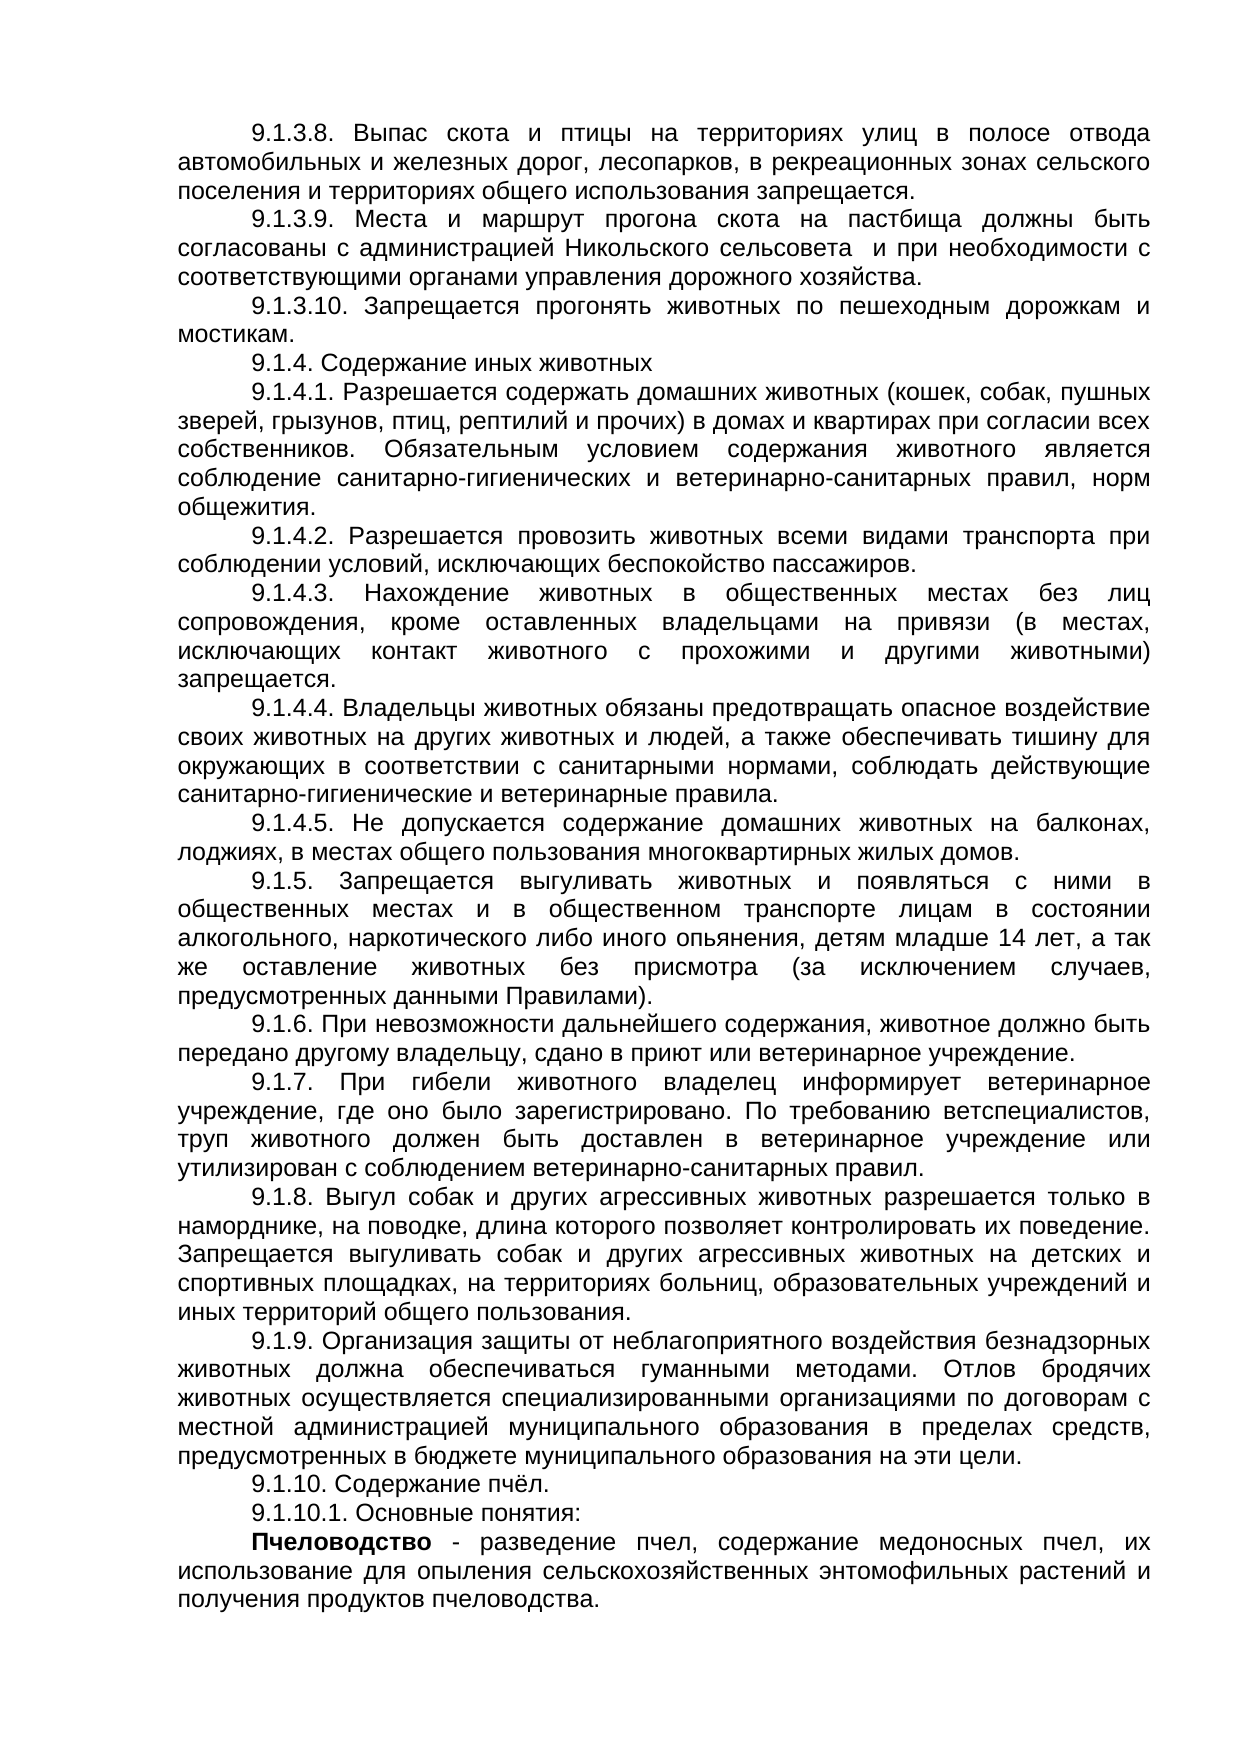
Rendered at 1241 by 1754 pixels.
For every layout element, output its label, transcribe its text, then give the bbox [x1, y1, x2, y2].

text Пчеловодство - разведение пчел, содержание медоносных пчел, их использование для опыления сельскохозяйственных энтомофильных растений и получения продуктов пчеловодства. [177, 1527, 1152, 1613]
text 9.1.4.3. Нахождение животных в общественных местах без лиц сопровождения, кроме оставленных владельцами на привязи (в местах, исключающих контакт животного с прохожими и другими животными) запрещается. [177, 578, 1152, 693]
text 9.1.6. При невозможности дальнейшего содержания, животное должно быть передано другому владельцу, сдано в приют или ветеринарное учреждение. [177, 1009, 1152, 1067]
text 9.1.7. При гибели животного владелец информирует ветеринарное учреждение, где оно было зарегистрировано. По требованию ветспециалистов, труп животного должен быть доставлен в ветеринарное учреждение или утилизирован с соблюдением ветеринарно-санитарных правил. [177, 1067, 1152, 1182]
text 9.1.4.2. Разрешается провозить животных всеми видами транспорта при соблюдении условий, исключающих беспокойство пассажиров. [177, 521, 1152, 578]
text 9.1.8. Выгул собак и других агрессивных животных разрешается только в наморднике, на поводке, длина которого позволяет контролировать их поведение. Запрещается выгуливать собак и других агрессивных животных на детских и спортивных площадках, на территориях больниц, образовательных учреждений и иных территорий общего пользования. [177, 1182, 1152, 1326]
text 9.1.3.9. Места и маршрут прогона скота на пастбища должны быть согласованы с администрацией Никольского сельсовета и при необходимости с соответствующими органами управления дорожного хозяйства. [177, 204, 1152, 291]
text 9.1.5. 3апрещается выгуливать животных и появляться с ними в общественных местах и в общественном транспорте лицам в состоянии алкогольного, наркотического либо иного опьянения, детям младше 14 лет, а так же оставление животных без присмотра (за исключением случаев, предусмотренных данными Правилами). [177, 866, 1152, 1009]
text 9.1.4. Содержание иных животных [177, 348, 1152, 377]
text 9.1.10.1. Основные понятия: [177, 1498, 1152, 1527]
text 9.1.4.1. Разрешается содержать домашних животных (кошек, собак, пушных зверей, грызунов, птиц, рептилий и прочих) в домах и квартирах при согласии всех собственников. Обязательным условием содержания животного является соблюдение санитарно-гигиенических и ветеринарно-санитарных правил, норм общежития. [177, 377, 1152, 521]
text 9.1.3.8. Выпас скота и птицы на территориях улиц в полосе отвода автомобильных и железных дорог, лесопарков, в рекреационных зонах сельского поселения и территориях общего использования запрещается. [177, 118, 1152, 204]
text 9.1.10. Содержание пчёл. [177, 1469, 1152, 1498]
text 9.1.3.10. Запрещается прогонять животных по пешеходным дорожкам и мостикам. [177, 291, 1152, 348]
text 9.1.4.5. Не допускается содержание домашних животных на балконах, лоджиях, в местах общего пользования многоквартирных жилых домов. [177, 808, 1152, 866]
text 9.1.4.4. Владельцы животных обязаны предотвращать опасное воздействие своих животных на других животных и людей, а также обеспечивать тишину для окружающих в соответствии с санитарными нормами, соблюдать действующие санитарно-гигиенические и ветеринарные правила. [177, 693, 1152, 808]
text 9.1.9. Организация защиты от неблагоприятного воздействия безнадзорных животных должна обеспечиваться гуманными методами. Отлов бродячих животных осуществляется специализированными организациями по договорам с местной администрацией муниципального образования в пределах средств, предусмотренных в бюджете муниципального образования на эти цели. [177, 1326, 1152, 1469]
